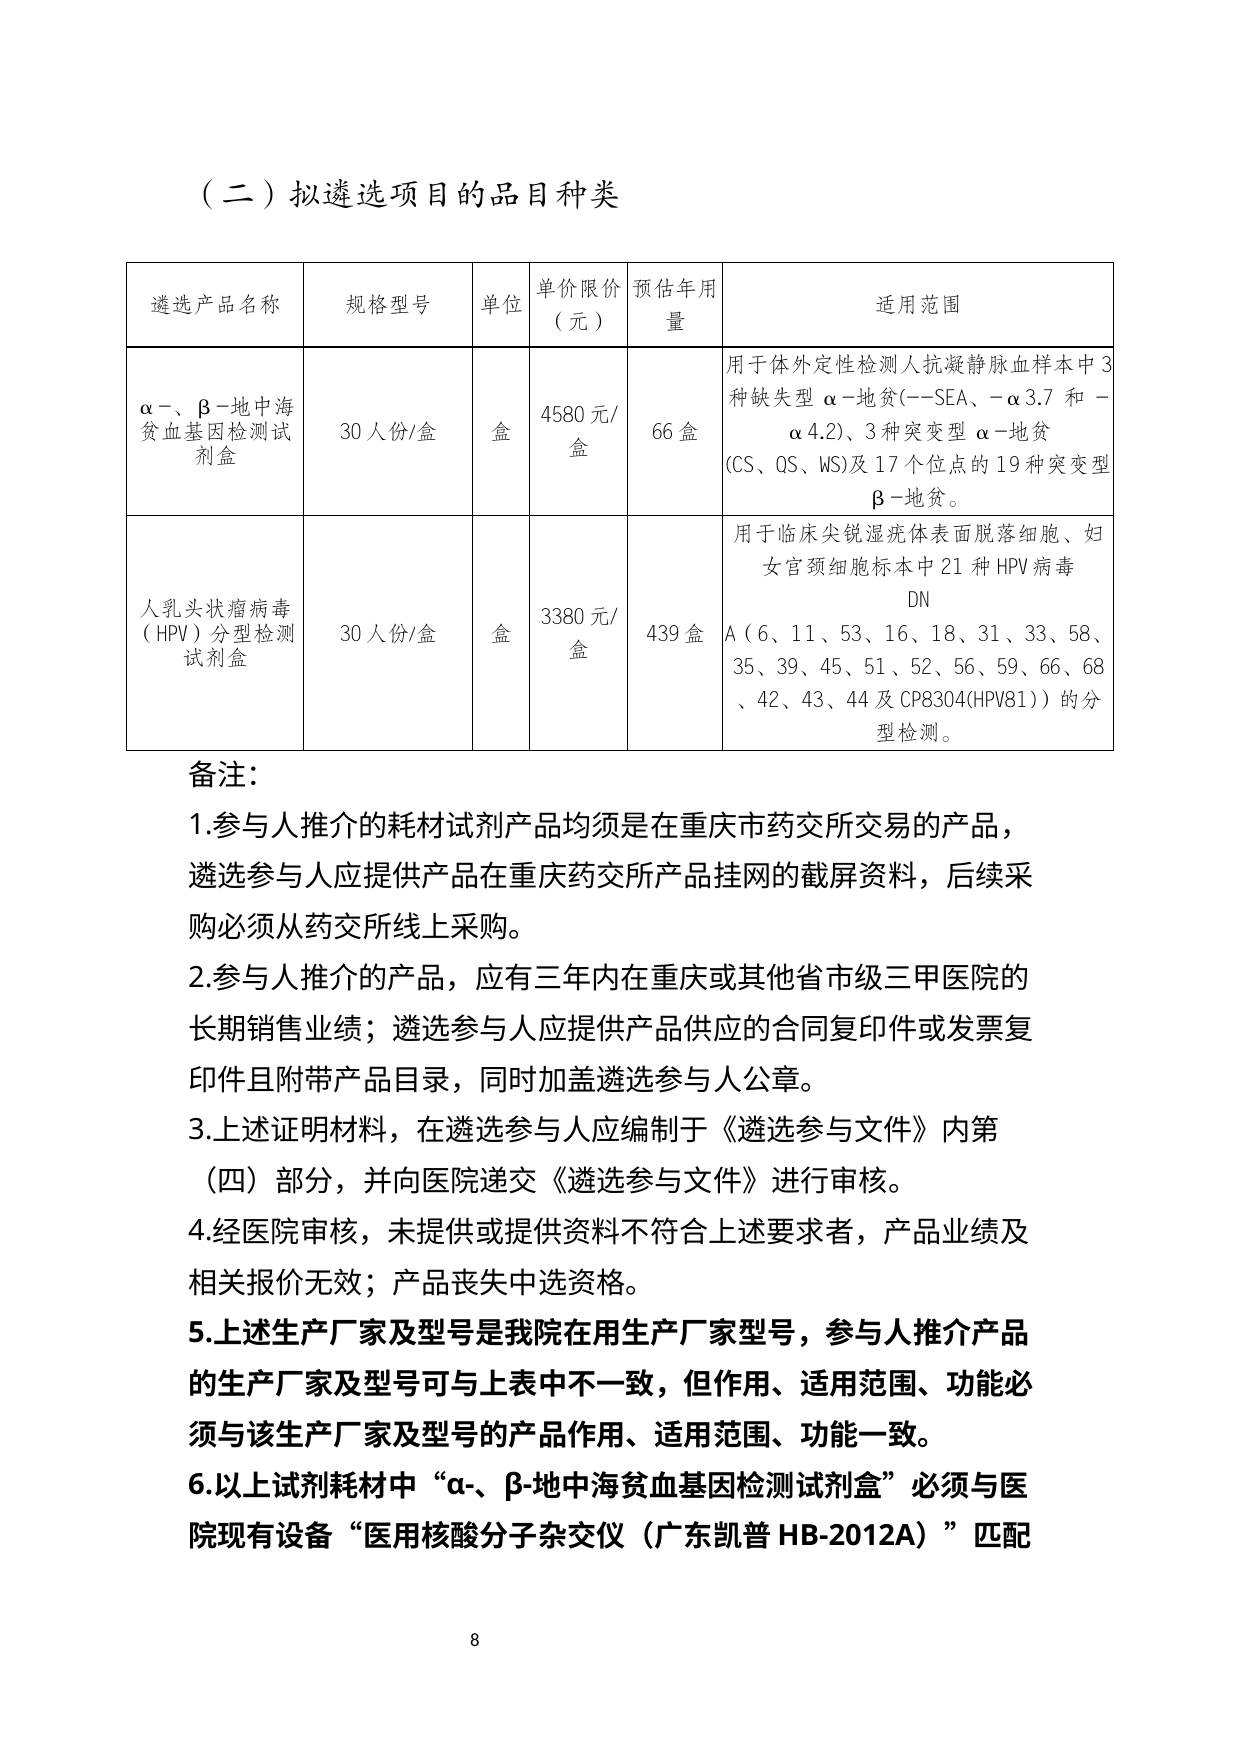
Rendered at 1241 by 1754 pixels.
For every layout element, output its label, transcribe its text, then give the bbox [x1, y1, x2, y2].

table_header 适用范围 [723, 263, 1113, 346]
table_cell α-、β-地中海贫血基因检测试剂盒 [127, 348, 303, 515]
table_cell 30人份/盒 [304, 516, 472, 750]
table_header 单价限价（元） [530, 263, 627, 346]
text 1.参与人推介的耗材试剂产品均须是在重庆市药交所交易的产品，遴选参与人应提供产品在重庆药交所产品挂网的截屏资料，后续采购必须从药交所线上采购。 [188, 802, 1052, 946]
list 拟遴选项目的品目种类 [188, 162, 1052, 229]
table_cell 30人份/盒 [304, 348, 472, 515]
text 2.参与人推介的产品，应有三年内在重庆或其他省市级三甲医院的长期销售业绩；遴选参与人应提供产品供应的合同复印件或发票复印件且附带产品目录，同时加盖遴选参与人公章。 [188, 954, 1052, 1098]
table_cell 用于体外定性检测人抗凝静脉血样本中3种缺失型α-地贫(--SEA、-α3.7 和 -α4.2)、3种突变型α-地贫(CS、QS、WS)及17个位点的19种突变型β-地贫。 [723, 348, 1113, 515]
table_header 规格型号 [304, 263, 472, 346]
table_header 遴选产品名称 [127, 263, 303, 346]
table_cell 4580元/盒 [530, 348, 627, 515]
table_cell 3380元/盒 [530, 516, 627, 750]
table_cell 盒 [473, 348, 529, 515]
text 4.经医院审核，未提供或提供资料不符合上述要求者，产品业绩及相关报价无效；产品丧失中选资格。 [188, 1208, 1052, 1301]
table_cell 66盒 [628, 348, 722, 515]
table_cell 用于临床尖锐湿疣体表面脱落细胞、妇女宫颈细胞标本中21种HPV病毒DNA（6、11、53、16、18、31、33、58、35、39、45、51、52、56、59、66、68、42、43、44及CP8304(HPV81)）的分型检测。 [723, 516, 1113, 750]
table_cell 人乳头状瘤病毒（HPV）分型检测试剂盒 [127, 516, 303, 750]
table_cell 盒 [473, 516, 529, 750]
table_header 单位 [473, 263, 529, 346]
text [188, 1462, 1052, 1555]
text 5.上述生产厂家及型号是我院在用生产厂家型号，参与人推介产品的生产厂家及型号可与上表中不一致，但作用、适用范围、功能必须与该生产厂家及型号的产品作用、适用范围、功能一致。 [188, 1310, 1052, 1454]
text 备注： [188, 751, 1052, 794]
text 3.上述证明材料，在遴选参与人应编制于《遴选参与文件》内第（四）部分，并向医院递交《遴选参与文件》进行审核。 [188, 1107, 1052, 1200]
table_header 预估年用量 [628, 263, 722, 346]
table_cell 439盒 [628, 516, 722, 750]
